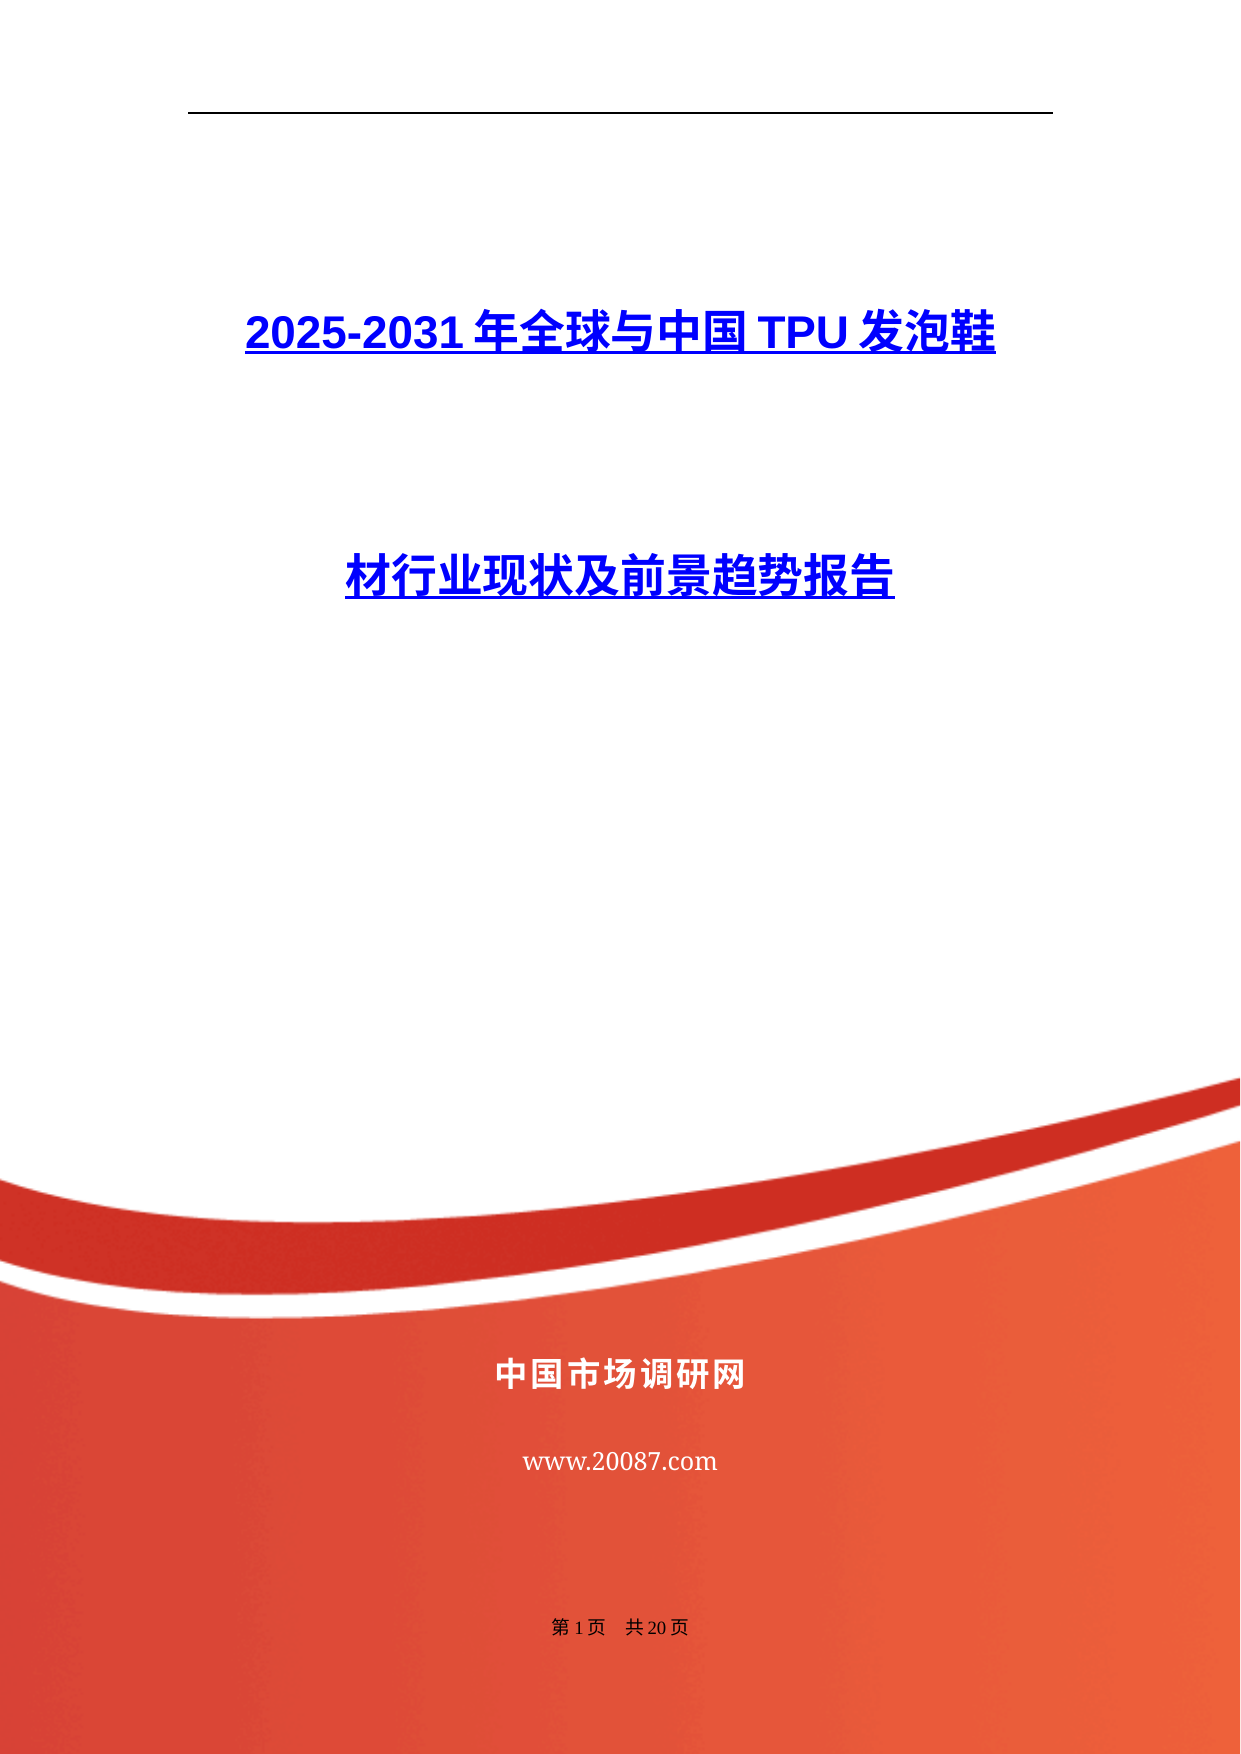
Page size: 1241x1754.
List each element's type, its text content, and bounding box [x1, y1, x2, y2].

text www.20087.com [187, 1428, 1053, 1493]
subtitle 中国市场调研网 [187, 1339, 1053, 1404]
picture [0, 1006, 1241, 1754]
table_header 2025-2031年全球与中国TPU发泡鞋材行业现状及前景趋势报告 [188, 207, 1053, 773]
